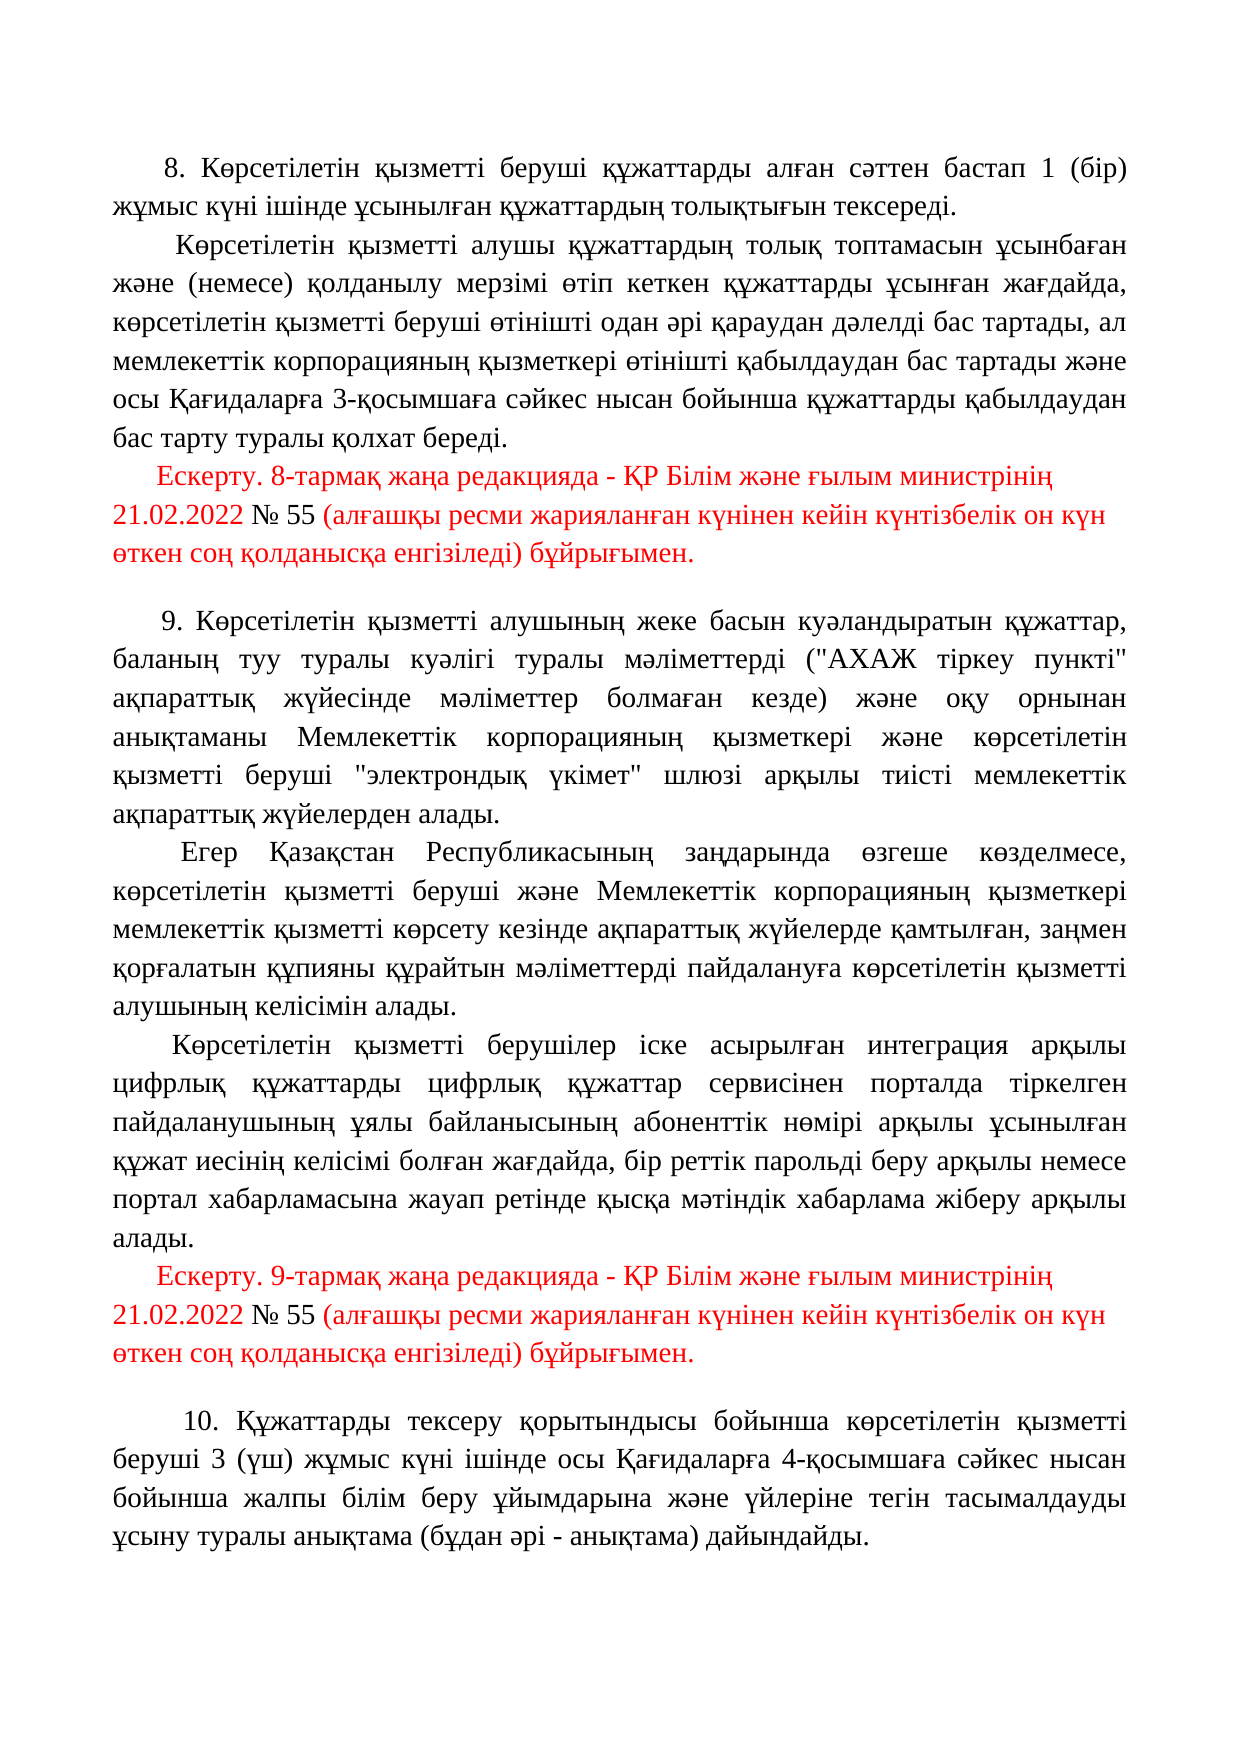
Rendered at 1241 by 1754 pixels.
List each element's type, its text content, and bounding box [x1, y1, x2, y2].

text Ескерту. 9-тармақ жаңа редакцияда - ҚР Білім және ғылым министрінің 21.02.2022 № 55 (алғашқы ресми жарияланған күнінен кейін күнтізбелік он күн өткен соң қолданысқа енгізіледі) бұйрығымен. [112, 1258, 1128, 1399]
text 8. Көрсетілетін қызметті беруші құжаттарды алған сәттен бастап 1 (бір) жұмыс күні ішінде ұсынылған құжаттардың толықтығын тексереді. [112, 150, 1128, 222]
text 10. Құжаттарды тексеру қорытындысы бойынша көрсетілетін қызметті беруші 3 (үш) жұмыс күні ішінде осы Қағидаларға 4-қосымшаға сәйкес нысан бойынша жалпы білім беру ұйымдарына және үйлеріне тегін тасымалдауды ұсыну туралы анықтама (бұдан әрі - анықтама) дайындайды. [112, 1403, 1128, 1552]
text Егер Қазақстан Республикасының заңдарында өзгеше көзделмесе, көрсетілетін қызметті беруші және Мемлекеттік корпорацияның қызметкері мемлекеттік қызметті көрсету кезінде ақпараттық жүйелерде қамтылған, заңмен қорғалатын құпияны құрайтын мәліметтерді пайдалануға көрсетілетін қызметті алушының келісімін алады. [112, 834, 1128, 1022]
text Көрсетілетін қызметті алушы құжаттардың толық топтамасын ұсынбаған және (немесе) қолданылу мерзімі өтіп кеткен құжаттарды ұсынған жағдайда, көрсетілетін қызметті беруші өтінішті одан әрі қараудан дәлелді бас тартады, ал мемлекеттік корпорацияның қызметкері өтінішті қабылдаудан бас тартады және осы Қағидаларға 3-қосымшаға сәйкес нысан бойынша құжаттарды қабылдаудан бас тарту туралы қолхат береді. [112, 227, 1128, 453]
text Ескерту. 8-тармақ жаңа редакцияда - ҚР Білім және ғылым министрінің 21.02.2022 № 55 (алғашқы ресми жарияланған күнінен кейін күнтізбелік он күн өткен соң қолданысқа енгізіледі) бұйрығымен. [112, 458, 1128, 599]
text 9. Көрсетілетін қызметті алушының жеке басын куәландыратын құжаттар, баланың туу туралы куәлігі туралы мәліметтерді ("АХАЖ тіркеу пункті" ақпараттық жүйесінде мәліметтер болмаған кезде) және оқу орнынан анықтаманы Мемлекеттік корпорацияның қызметкері және көрсетілетін қызметті беруші "электрондық үкімет" шлюзі арқылы тиісті мемлекеттік ақпараттық жүйелерден алады. [112, 603, 1128, 829]
text Көрсетілетін қызметті берушілер іске асырылған интеграция арқылы цифрлық құжаттарды цифрлық құжаттар сервисінен порталда тіркелген пайдаланушының ұялы байланысының абоненттік нөмірі арқылы ұсынылған құжат иесінің келісімі болған жағдайда, бір реттік парольді беру арқылы немесе портал хабарламасына жауап ретінде қысқа мәтіндік хабарлама жіберу арқылы алады. [112, 1027, 1128, 1253]
